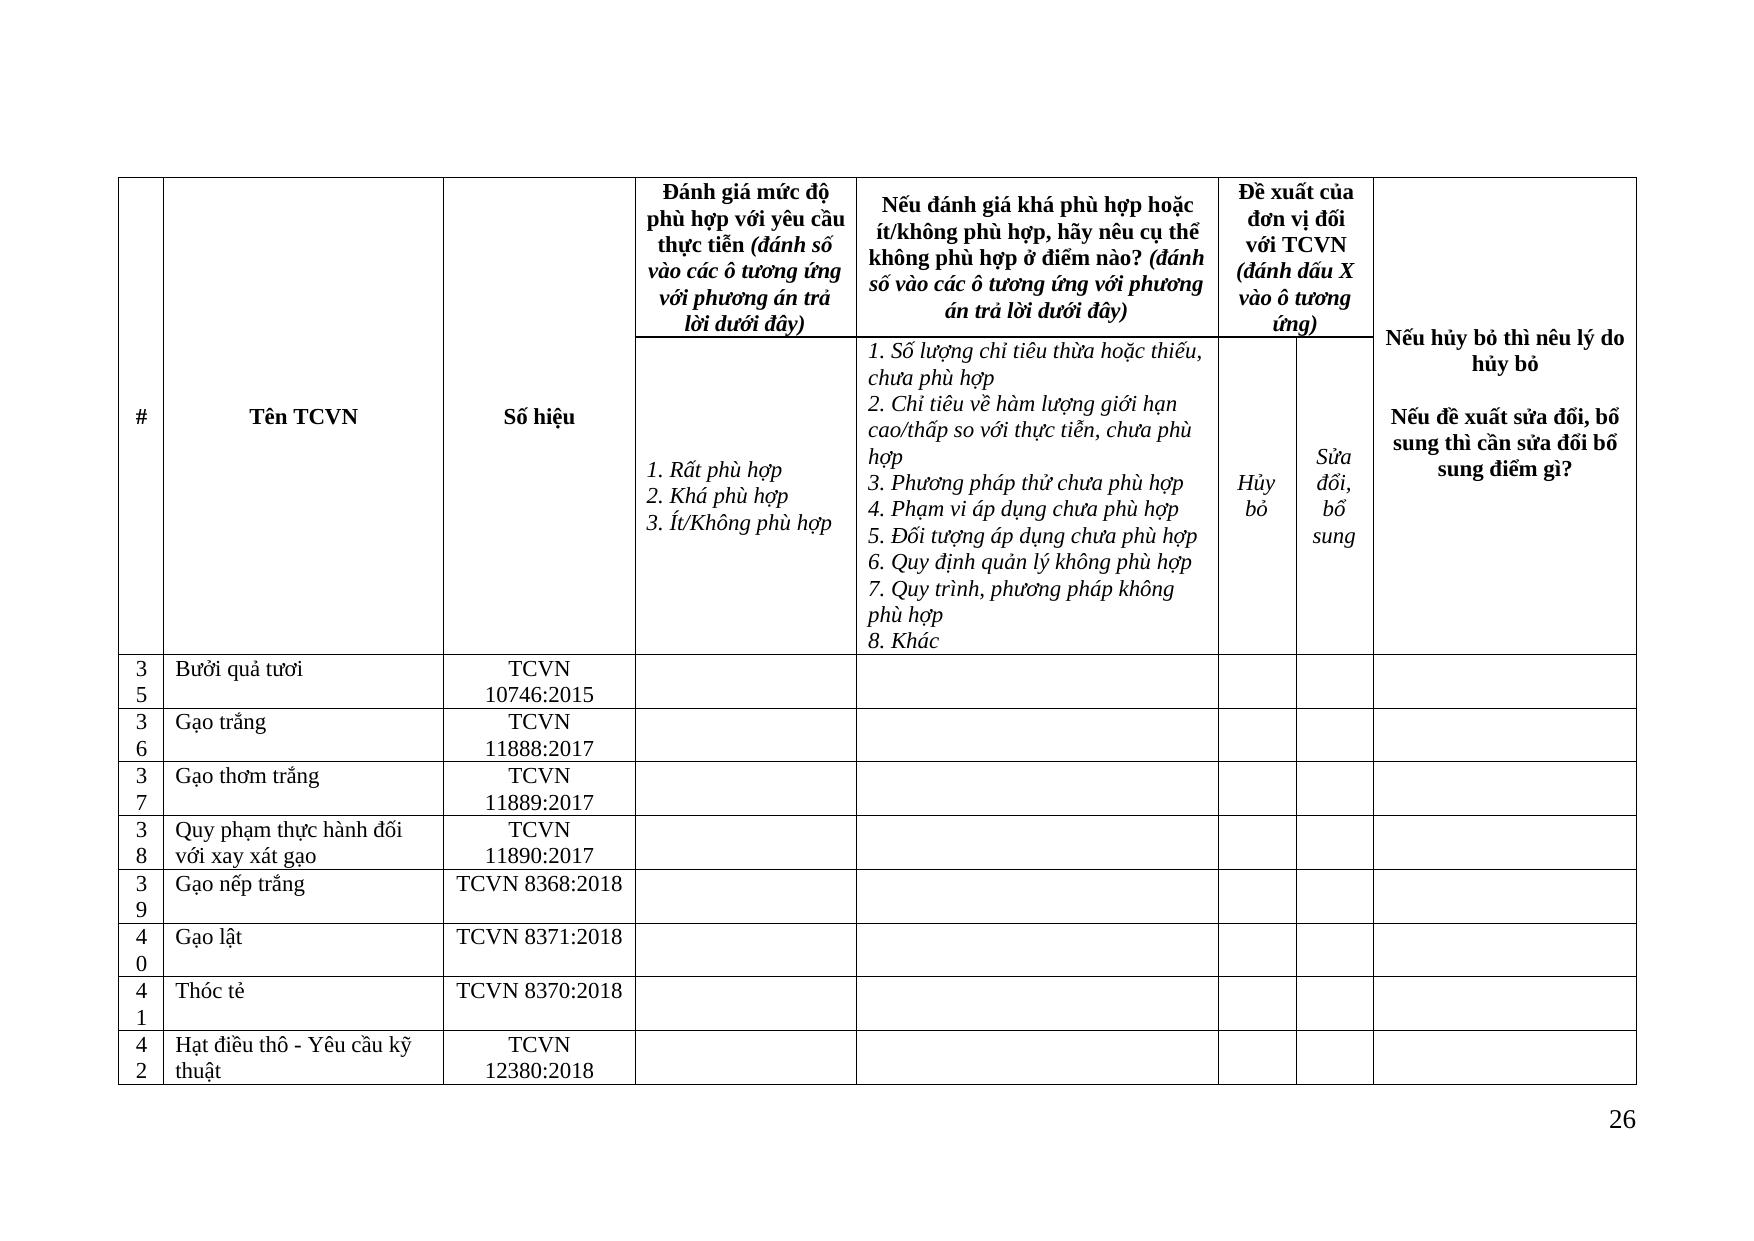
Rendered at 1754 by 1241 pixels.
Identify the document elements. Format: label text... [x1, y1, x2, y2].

table_cell [857, 870, 1218, 922]
table_cell TCVN 8370:2018 [444, 977, 635, 1030]
table_cell Quy phạm thực hành đối với xay xát gạo [164, 816, 443, 869]
table_cell [636, 870, 856, 922]
table_cell [1297, 924, 1373, 976]
table_cell [1297, 977, 1373, 1030]
table_header # [119, 178, 163, 654]
table_header Nếu hủy bỏ thì nêu lý do hủy bỏ Nếu đề xuất sửa đổi, bổ sung thì cần sửa đổi bổ sung điểm gì? [1374, 178, 1636, 654]
table_cell [857, 816, 1218, 869]
table_cell 1. Số lượng chỉ tiêu thừa hoặc thiếu, chưa phù hợp 2. Chỉ tiêu về hàm lượng giới hạn cao/thấp so với thực tiễn, chưa phù hợp 3. Phương pháp thử chưa phù hợp 4. Phạm vi áp dụng chưa phù hợp 5. Đối tượng áp dụng chưa phù hợp 6. Quy định quản lý không phù hợp 7. Quy trình, phương pháp không phù hợp 8. Khác [857, 338, 1218, 654]
table_cell 36 [119, 709, 163, 761]
table_cell [1374, 1031, 1636, 1084]
table_cell [1374, 709, 1636, 761]
table_cell [857, 762, 1218, 815]
table_cell 41 [119, 977, 163, 1030]
table_cell [636, 977, 856, 1030]
table_header Số hiệu [444, 178, 635, 654]
table_cell [1297, 816, 1373, 869]
table_cell Gạo lật [164, 924, 443, 976]
table_header Tên TCVN [164, 178, 443, 654]
table_cell Sửa đổi, bổ sung [1297, 338, 1373, 654]
table_header Nếu đánh giá khá phù hợp hoặc ít/không phù hợp, hãy nêu cụ thể không phù hợp ở điểm nào? (đánh số vào các ô tương ứng với phương án trả lời dưới đây) [857, 178, 1218, 336]
table_cell [857, 1031, 1218, 1084]
table_cell [1374, 655, 1636, 707]
table_cell Hủy bỏ [1219, 338, 1296, 654]
table_cell [636, 709, 856, 761]
table_cell Thóc tẻ [164, 977, 443, 1030]
table_cell [857, 655, 1218, 707]
table_cell [1297, 655, 1373, 707]
table_cell [636, 762, 856, 815]
table_cell [857, 977, 1218, 1030]
table_cell [1219, 1031, 1296, 1084]
table_cell [1297, 870, 1373, 922]
table_cell TCVN 11890:2017 [444, 816, 635, 869]
table_cell Gạo nếp trắng [164, 870, 443, 922]
table_cell [1219, 762, 1296, 815]
table_cell [1297, 709, 1373, 761]
table_cell [636, 924, 856, 976]
table_cell 35 [119, 655, 163, 707]
table_header Đánh giá mức độ phù hợp với yêu cầu thực tiễn (đánh số vào các ô tương ứng với phương án trả lời dưới đây) [636, 178, 856, 336]
table_cell TCVN 12380:2018 [444, 1031, 635, 1084]
table_cell [1219, 870, 1296, 922]
table_cell [1374, 762, 1636, 815]
table_cell 37 [119, 762, 163, 815]
table_cell [1219, 816, 1296, 869]
table_cell [1219, 977, 1296, 1030]
table_cell [1374, 816, 1636, 869]
table_cell TCVN 11888:2017 [444, 709, 635, 761]
table_cell [857, 709, 1218, 761]
table_cell 42 [119, 1031, 163, 1084]
table_cell [636, 655, 856, 707]
table_cell [1297, 762, 1373, 815]
table_cell [1219, 709, 1296, 761]
table_cell [1374, 924, 1636, 976]
table_cell 39 [119, 870, 163, 922]
table_cell TCVN 8368:2018 [444, 870, 635, 922]
table_header Đề xuất của đơn vị đối với TCVN (đánh dấu X vào ô tương ứng) [1219, 178, 1373, 336]
table_cell TCVN 10746:2015 [444, 655, 635, 707]
table_cell Gạo trắng [164, 709, 443, 761]
table_cell Gạo thơm trắng [164, 762, 443, 815]
table_cell 38 [119, 816, 163, 869]
table_cell [857, 924, 1218, 976]
table_cell [636, 816, 856, 869]
table_cell [1374, 870, 1636, 922]
table_cell Hạt điều thô - Yêu cầu kỹ thuật [164, 1031, 443, 1084]
table_cell 40 [119, 924, 163, 976]
table_cell [1219, 655, 1296, 707]
table_cell Bưởi quả tươi [164, 655, 443, 707]
table_cell [1374, 977, 1636, 1030]
table_cell TCVN 11889:2017 [444, 762, 635, 815]
table_cell 1. Rất phù hợp 2. Khá phù hợp 3. Ít/Không phù hợp [636, 338, 856, 654]
table_cell TCVN 8371:2018 [444, 924, 635, 976]
table_cell [636, 1031, 856, 1084]
table_cell [1219, 924, 1296, 976]
table_cell [1297, 1031, 1373, 1084]
